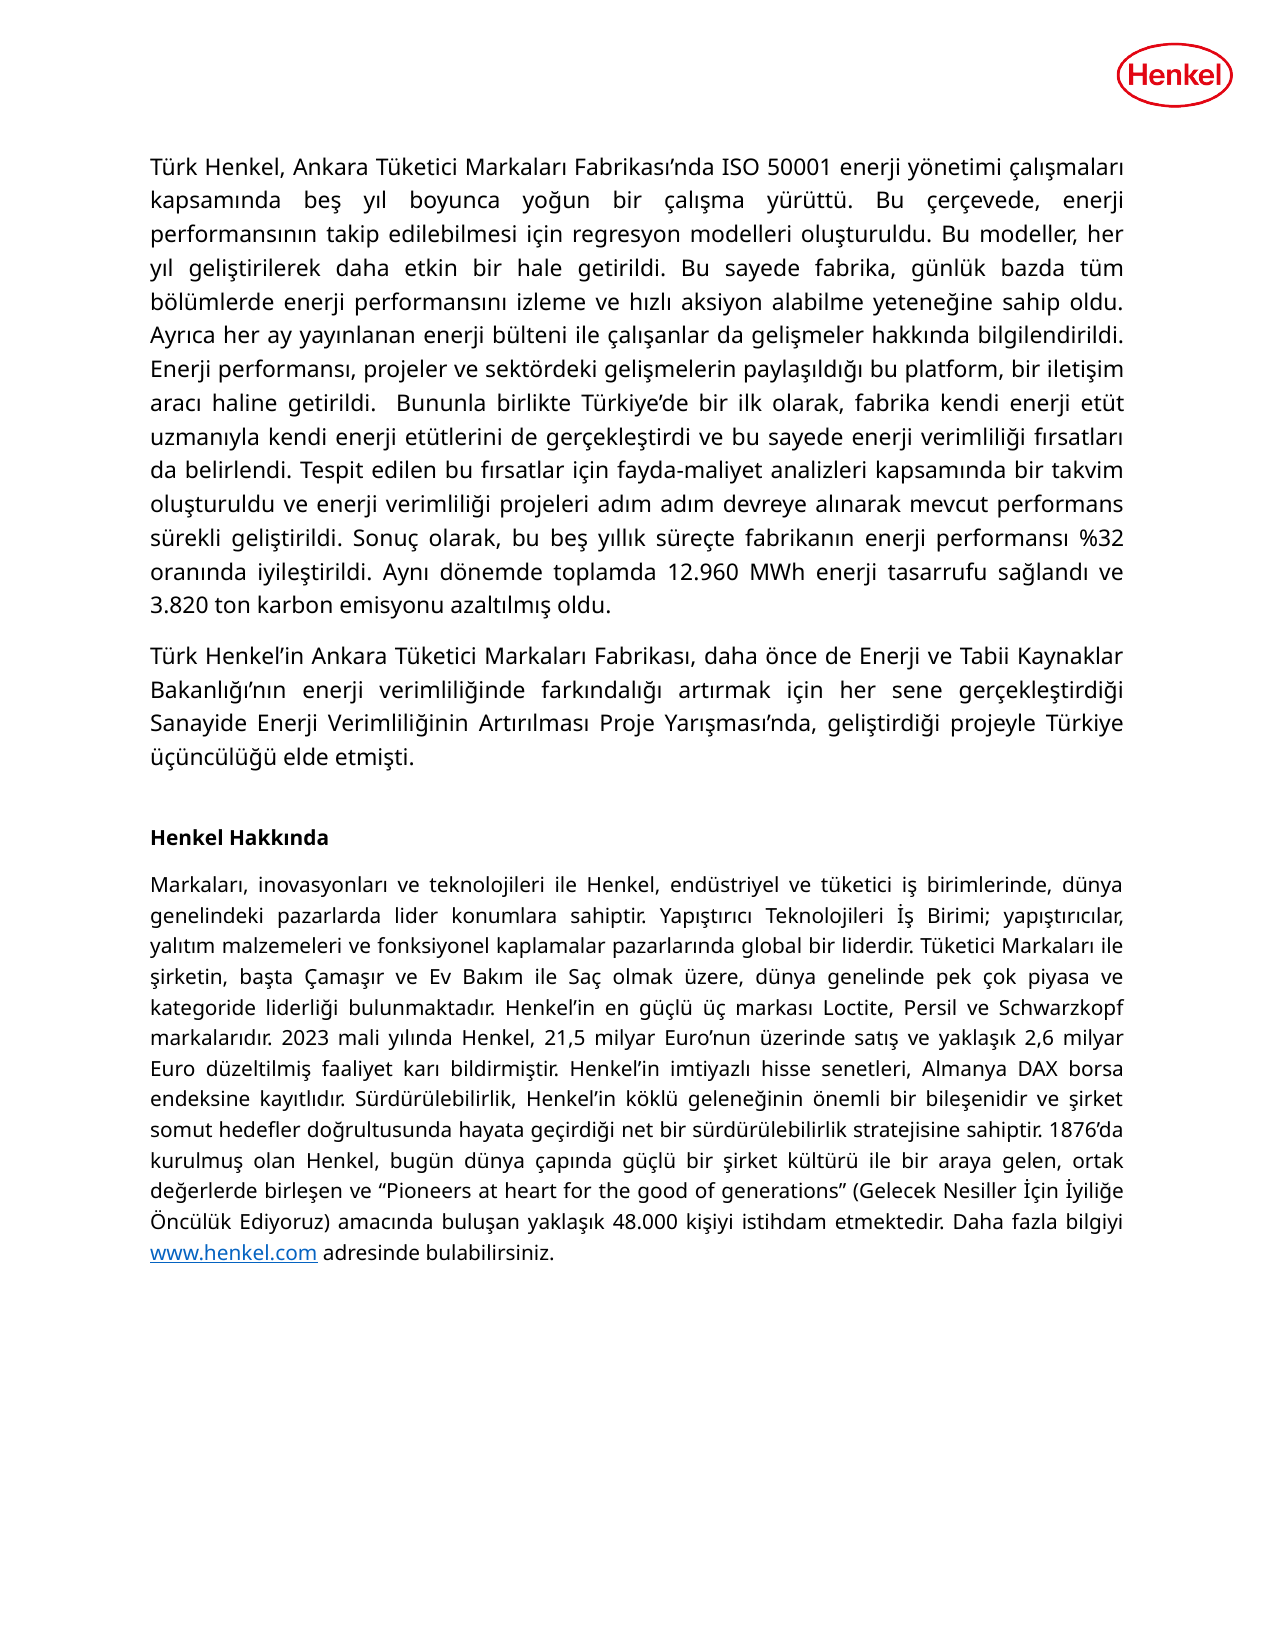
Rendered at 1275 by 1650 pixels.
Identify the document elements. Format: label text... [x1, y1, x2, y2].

text Türk Henkel, Ankara Tüketici Markaları Fabrikası’nda ISO 50001 enerji yönetimi çalışmaları kapsamında beş yıl boyunca yoğun bir çalışma yürüttü. Bu çerçevede, enerji performansının takip edilebilmesi için regresyon modelleri oluşturuldu. Bu modeller, her yıl geliştirilerek daha etkin bir hale getirildi. Bu sayede fabrika, günlük bazda tüm bölümlerde enerji performansını izleme ve hızlı aksiyon alabilme yeteneğine sahip oldu. Ayrıca her ay yayınlanan enerji bülteni ile çalışanlar da gelişmeler hakkında bilgilendirildi. Enerji performansı, projeler ve sektördeki gelişmelerin paylaşıldığı bu platform, bir iletişim aracı haline getirildi. Bununla birlikte Türkiye’de bir ilk olarak, fabrika kendi enerji etüt uzmanıyla kendi enerji etütlerini de gerçekleştirdi ve bu sayede enerji verimliliği fırsatları da belirlendi. Tespit edilen bu fırsatlar için fayda-maliyet analizleri kapsamında bir takvim oluşturuldu ve enerji verimliliği projeleri adım adım devreye alınarak mevcut performans sürekli geliştirildi. Sonuç olarak, bu beş yıllık süreçte fabrikanın enerji performansı %32 oranında iyileştirildi. Aynı dönemde toplamda 12.960 MWh enerji tasarrufu sağlandı ve 3.820 ton karbon emisyonu azaltılmış oldu. [150, 151, 1125, 621]
text Türk Henkel’in Ankara Tüketici Markaları Fabrikası, daha önce de Enerji ve Tabii Kaynaklar Bakanlığı’nın enerji verimliliğinde farkındalığı artırmak için her sene gerçekleştirdiği Sanayide Enerji Verimliliğinin Artırılması Proje Yarışması’nda, geliştirdiği projeyle Türkiye üçüncülüğü elde etmişti. [150, 640, 1125, 772]
picture [1073, 0, 1275, 151]
text Markaları, inovasyonları ve teknolojileri ile Henkel, endüstriyel ve tüketici iş birimlerinde, dünya genelindeki pazarlarda lider konumlara sahiptir. Yapıştırıcı Teknolojileri İş Birimi; yapıştırıcılar, yalıtım malzemeleri ve fonksiyonel kaplamalar pazarlarında global bir liderdir. Tüketici Markaları ile şirketin, başta Çamaşır ve Ev Bakım ile Saç olmak üzere, dünya genelinde pek çok piyasa ve kategoride liderliği bulunmaktadır. Henkel’in en güçlü üç markası Loctite, Persil ve Schwarzkopf markalarıdır. 2023 mali yılında Henkel, 21,5 milyar Euro’nun üzerinde satış ve yaklaşık 2,6 milyar Euro düzeltilmiş faaliyet karı bildirmiştir. Henkel’in imtiyazlı hisse senetleri, Almanya DAX borsa endeksine kayıtlıdır. Sürdürülebilirlik, Henkel’in köklü geleneğinin önemli bir bileşenidir ve şirket somut hedefler doğrultusunda hayata geçirdiği net bir sürdürülebilirlik stratejisine sahiptir. 1876’da kurulmuş olan Henkel, bugün dünya çapında güçlü bir şirket kültürü ile bir araya gelen, ortak değerlerde birleşen ve “Pioneers at heart for the good of generations” (Gelecek Nesiller İçin İyiliğe Öncülük Ediyoruz) amacında buluşan yaklaşık 48.000 kişiyi istihdam etmektedir. Daha fazla bilgiyi www.henkel.com adresinde bulabilirsiniz. [150, 870, 1125, 1266]
text Henkel Hakkında [150, 823, 1125, 851]
